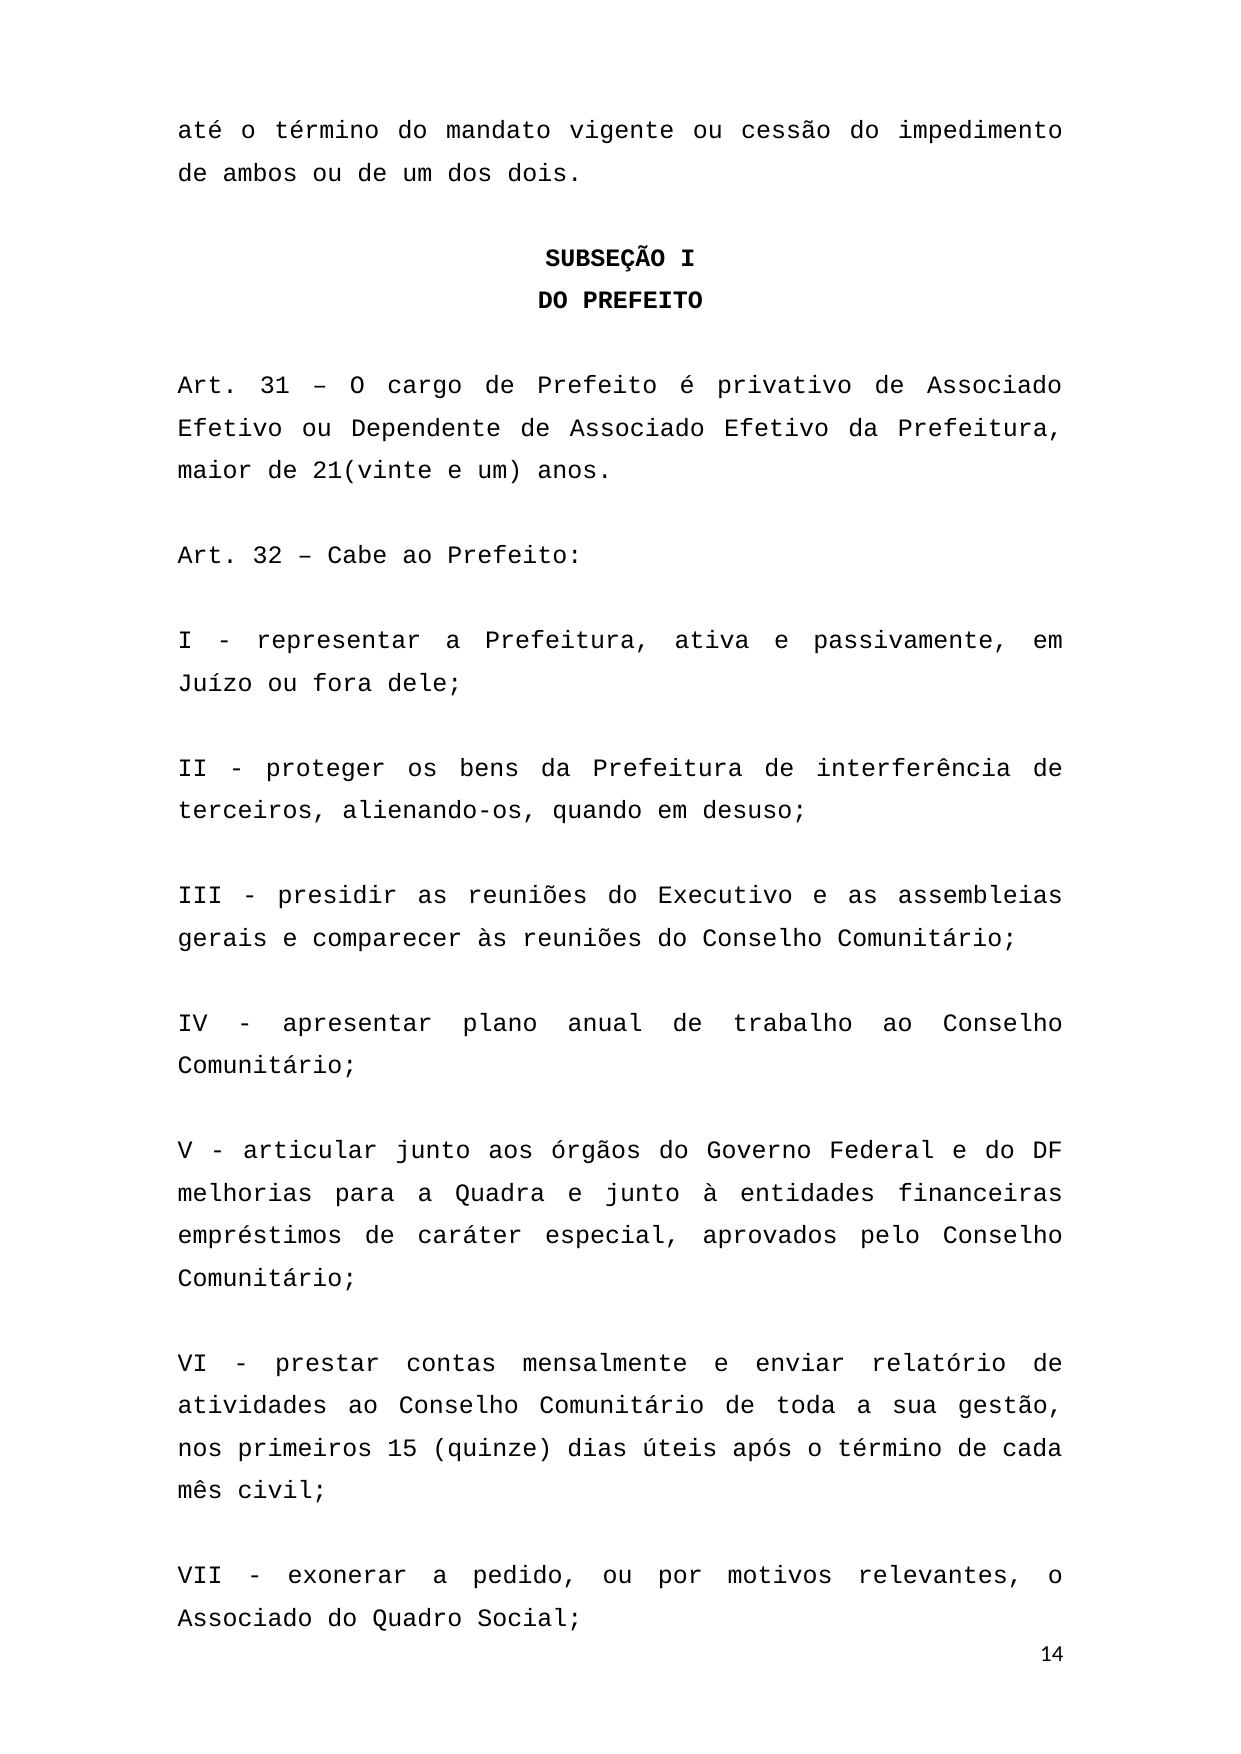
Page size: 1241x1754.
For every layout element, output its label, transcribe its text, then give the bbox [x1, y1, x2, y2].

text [177, 118, 1063, 189]
text VI - prestar contas mensalmente e enviar relatório de atividades ao Conselho Comunitário de toda a sua gestão, nos primeiros 15 (quinze) dias úteis após o término de cada mês civil; [177, 1350, 1063, 1506]
text Art. 32 – Cabe ao Prefeito: [177, 543, 1063, 571]
text V - articular junto aos órgãos do Governo Federal e do DF melhorias para a Quadra e junto à entidades financeiras empréstimos de caráter especial, aprovados pelo Conselho Comunitário; [177, 1138, 1063, 1294]
text III - presidir as reuniões do Executivo e as assembleias gerais e comparecer às reuniões do Conselho Comunitário; [177, 883, 1063, 954]
text IV - apresentar plano anual de trabalho ao Conselho Comunitário; [177, 1011, 1063, 1081]
text II - proteger os bens da Prefeitura de interferência de terceiros, alienando-os, quando em desuso; [177, 756, 1063, 826]
text I - representar a Prefeitura, ativa e passivamente, em Juízo ou fora dele; [177, 628, 1063, 699]
text DO PREFEITO [177, 288, 1063, 316]
text Art. 31 – O cargo de Prefeito é privativo de Associado Efetivo ou Dependente de Associado Efetivo da Prefeitura, maior de 21(vinte e um) anos. [177, 373, 1063, 486]
text SUBSEÇÃO I [177, 246, 1063, 274]
text VII - exonerar a pedido, ou por motivos relevantes, o Associado do Quadro Social; [177, 1563, 1063, 1633]
